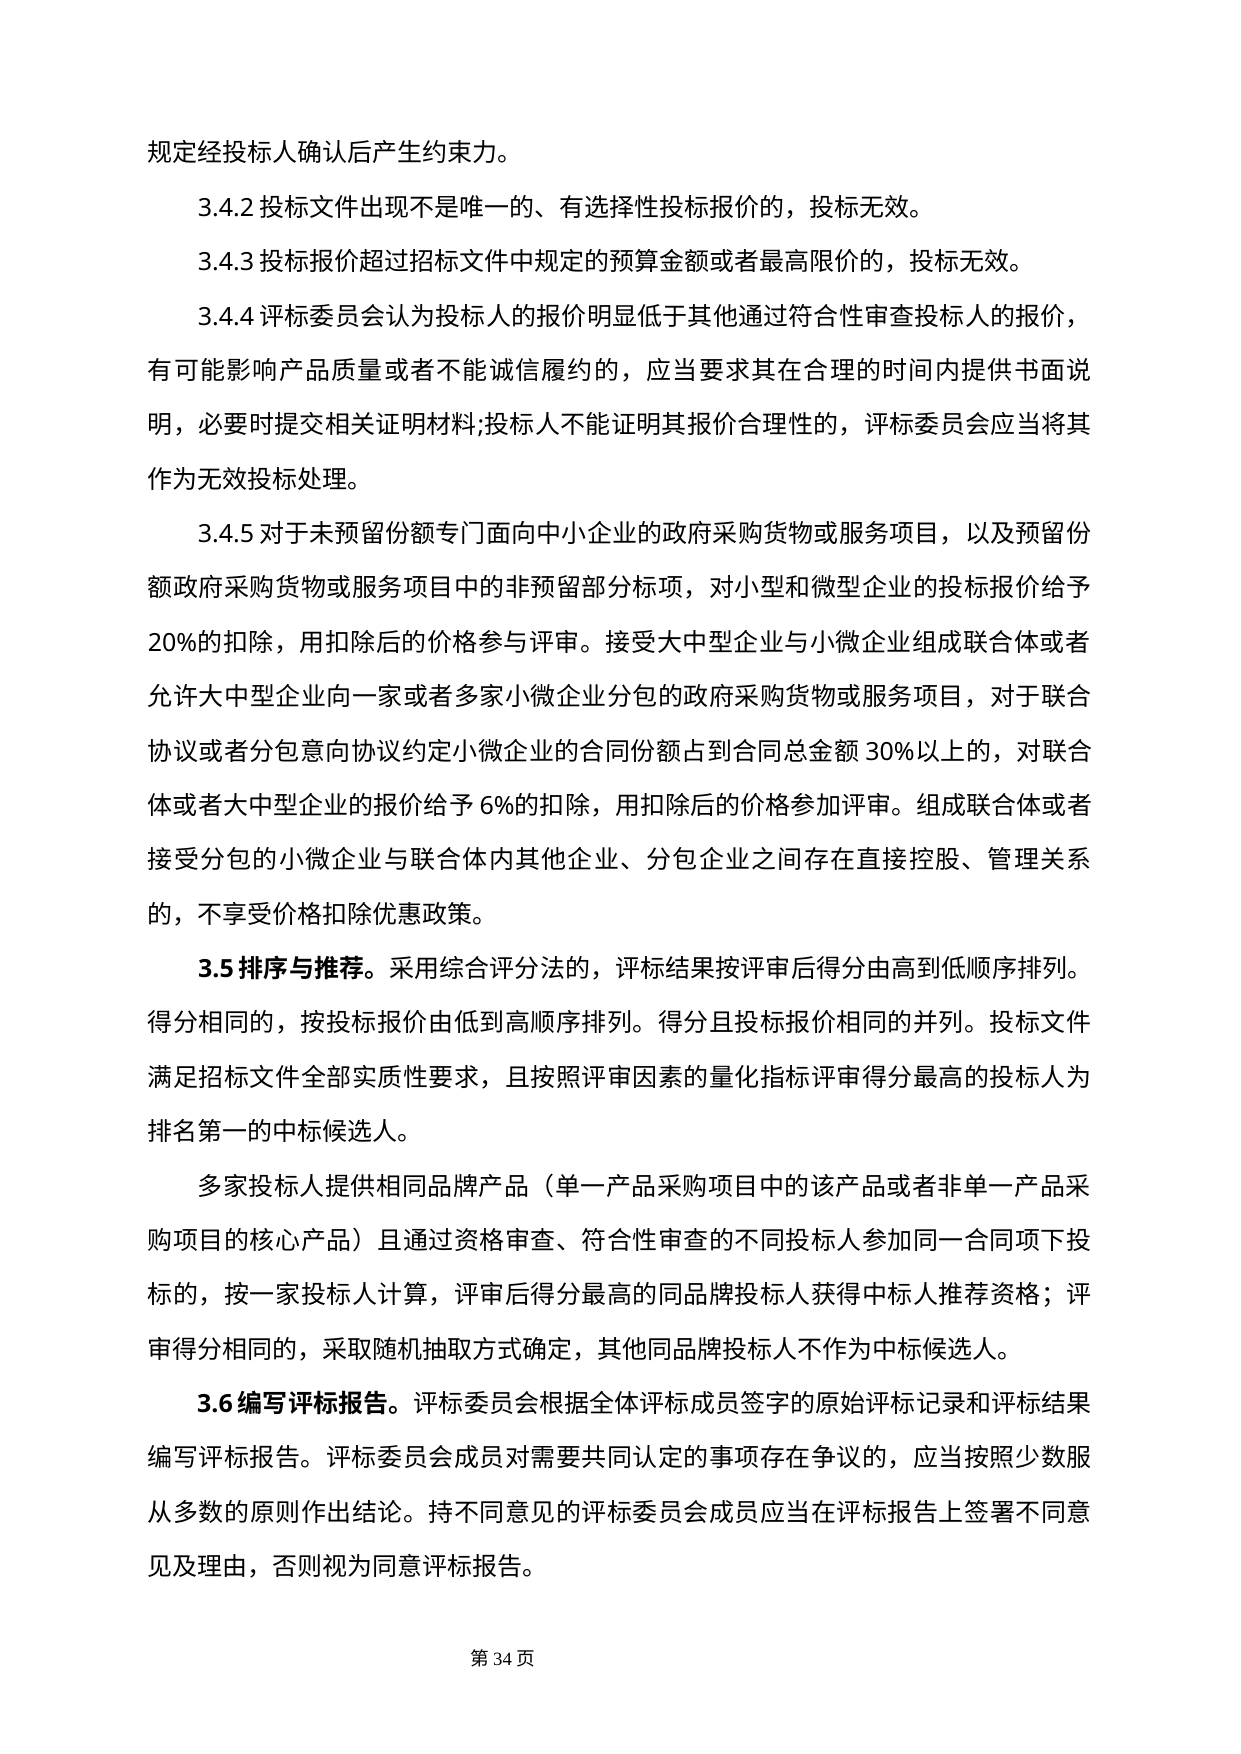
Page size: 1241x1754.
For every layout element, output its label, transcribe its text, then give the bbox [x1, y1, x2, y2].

text 3.6编写评标报告。评标委员会根据全体评标成员签字的原始评标记录和评标结果编写评标报告。评标委员会成员对需要共同认定的事项存在争议的，应当按照少数服从多数的原则作出结论。持不同意见的评标委员会成员应当在评标报告上签署不同意见及理由，否则视为同意评标报告。 [148, 1383, 1093, 1583]
text 3.5排序与推荐。采用综合评分法的，评标结果按评审后得分由高到低顺序排列。得分相同的，按投标报价由低到高顺序排列。得分且投标报价相同的并列。投标文件满足招标文件全部实质性要求，且按照评审因素的量化指标评审得分最高的投标人为排名第一的中标候选人。 [148, 948, 1093, 1148]
text 3.4.2投标文件出现不是唯一的、有选择性投标报价的，投标无效。 [148, 187, 1093, 223]
text 3.4.5对于未预留份额专门面向中小企业的政府采购货物或服务项目，以及预留份额政府采购货物或服务项目中的非预留部分标项，对小型和微型企业的投标报价给予20%的扣除，用扣除后的价格参与评审。接受大中型企业与小微企业组成联合体或者允许大中型企业向一家或者多家小微企业分包的政府采购货物或服务项目，对于联合协议或者分包意向协议约定小微企业的合同份额占到合同总金额30%以上的，对联合体或者大中型企业的报价给予6%的扣除，用扣除后的价格参加评审。组成联合体或者接受分包的小微企业与联合体内其他企业、分包企业之间存在直接控股、管理关系的，不享受价格扣除优惠政策。 [148, 513, 1093, 930]
text 3.4.4评标委员会认为投标人的报价明显低于其他通过符合性审查投标人的报价，有可能影响产品质量或者不能诚信履约的，应当要求其在合理的时间内提供书面说明，必要时提交相关证明材料;投标人不能证明其报价合理性的，评标委员会应当将其作为无效投标处理。 [148, 296, 1093, 495]
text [148, 133, 1093, 169]
text 多家投标人提供相同品牌产品（单一产品采购项目中的该产品或者非单一产品采购项目的核心产品）且通过资格审查、符合性审查的不同投标人参加同一合同项下投标的，按一家投标人计算，评审后得分最高的同品牌投标人获得中标人推荐资格；评审得分相同的，采取随机抽取方式确定，其他同品牌投标人不作为中标候选人。 [148, 1166, 1093, 1365]
text 3.4.3投标报价超过招标文件中规定的预算金额或者最高限价的，投标无效。 [148, 242, 1093, 278]
